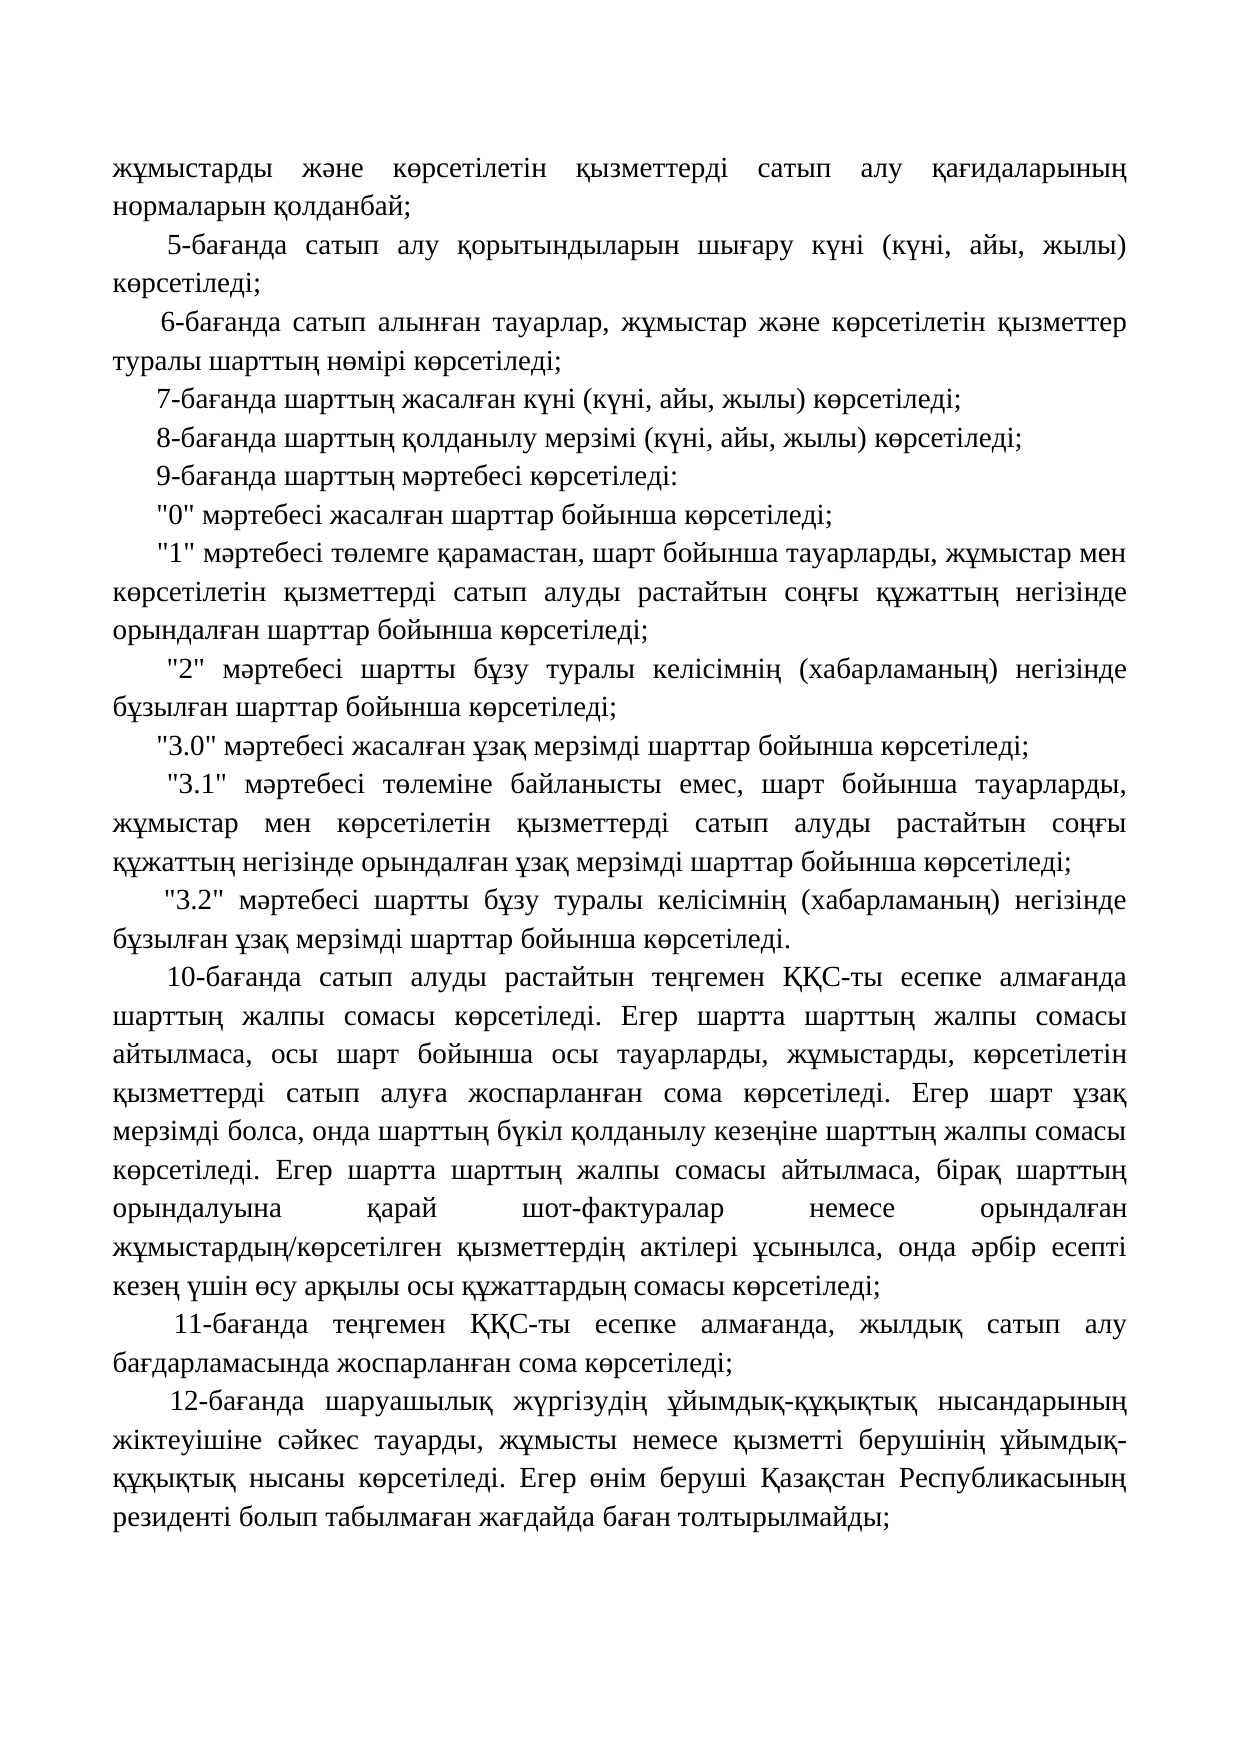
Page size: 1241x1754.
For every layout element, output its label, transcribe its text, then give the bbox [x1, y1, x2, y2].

text "3.1" мәртебесі төлеміне байланысты емес, шарт бойынша тауарларды, жұмыстар мен көрсетілетін қызметтерді сатып алуды растайтын соңғы құжаттың негізінде орындалған ұзақ мерзімді шарттар бойынша көрсетіледі; [112, 767, 1128, 877]
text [112, 150, 1128, 222]
text 7-бағанда шарттың жасалған күні (күні, айы, жылы) көрсетіледі; [112, 381, 1128, 415]
text 6-бағанда сатып алынған тауарлар, жұмыстар және көрсетілетін қызметтер туралы шарттың нөмірі көрсетіледі; [112, 304, 1128, 376]
text 8-бағанда шарттың қолданылу мерзімі (күні, айы, жылы) көрсетіледі; [112, 420, 1128, 453]
text "3.2" мәртебесі шартты бұзу туралы келісімнің (хабарламаның) негізінде бұзылған ұзақ мерзімді шарттар бойынша көрсетіледі. [112, 882, 1128, 954]
text 10-бағанда сатып алуды растайтын теңгемен ҚҚС-ты есепке алмағанда шарттың жалпы сомасы көрсетіледі. Егер шартта шарттың жалпы сомасы айтылмаса, осы шарт бойынша осы тауарларды, жұмыстарды, көрсетілетін қызметтерді сатып алуға жоспарланған сома көрсетіледі. Егер шарт ұзақ мерзімді болса, онда шарттың бүкіл қолданылу кезеңіне шарттың жалпы сомасы көрсетіледі. Егер шартта шарттың жалпы сомасы айтылмаса, бірақ шарттың орындалуына қарай шот-фактуралар немесе орындалған жұмыстардың/көрсетілген қызметтердің актілері ұсынылса, онда әрбір есепті кезең үшін өсу арқылы осы құжаттардың сомасы көрсетіледі; [112, 959, 1128, 1301]
text "3.0" мәртебесі жасалған ұзақ мерзімді шарттар бойынша көрсетіледі; [112, 728, 1128, 762]
text "2" мәртебесі шартты бұзу туралы келісімнің (хабарламаның) негізінде бұзылған шарттар бойынша көрсетіледі; [112, 651, 1128, 723]
text 5-бағанда сатып алу қорытындыларын шығару күні (күні, айы, жылы) көрсетіледі; [112, 227, 1128, 299]
text "0" мәртебесі жасалған шарттар бойынша көрсетіледі; [112, 497, 1128, 530]
text "1" мәртебесі төлемге қарамастан, шарт бойынша тауарларды, жұмыстар мен көрсетілетін қызметтерді сатып алуды растайтын соңғы құжаттың негізінде орындалған шарттар бойынша көрсетіледі; [112, 535, 1128, 646]
text 9-бағанда шарттың мәртебесі көрсетіледі: [112, 458, 1128, 492]
text 12-бағанда шаруашылық жүргізудің ұйымдық-құқықтық нысандарының жіктеуішіне сәйкес тауарды, жұмысты немесе қызметті берушінің ұйымдық-құқықтық нысаны көрсетіледі. Егер өнім беруші Қазақстан Республикасының резиденті болып табылмаған жағдайда баған толтырылмайды; [112, 1383, 1128, 1532]
text 11-бағанда теңгемен ҚҚС-ты есепке алмағанда, жылдық сатып алу бағдарламасында жоспарланған сома көрсетіледі; [112, 1306, 1128, 1378]
